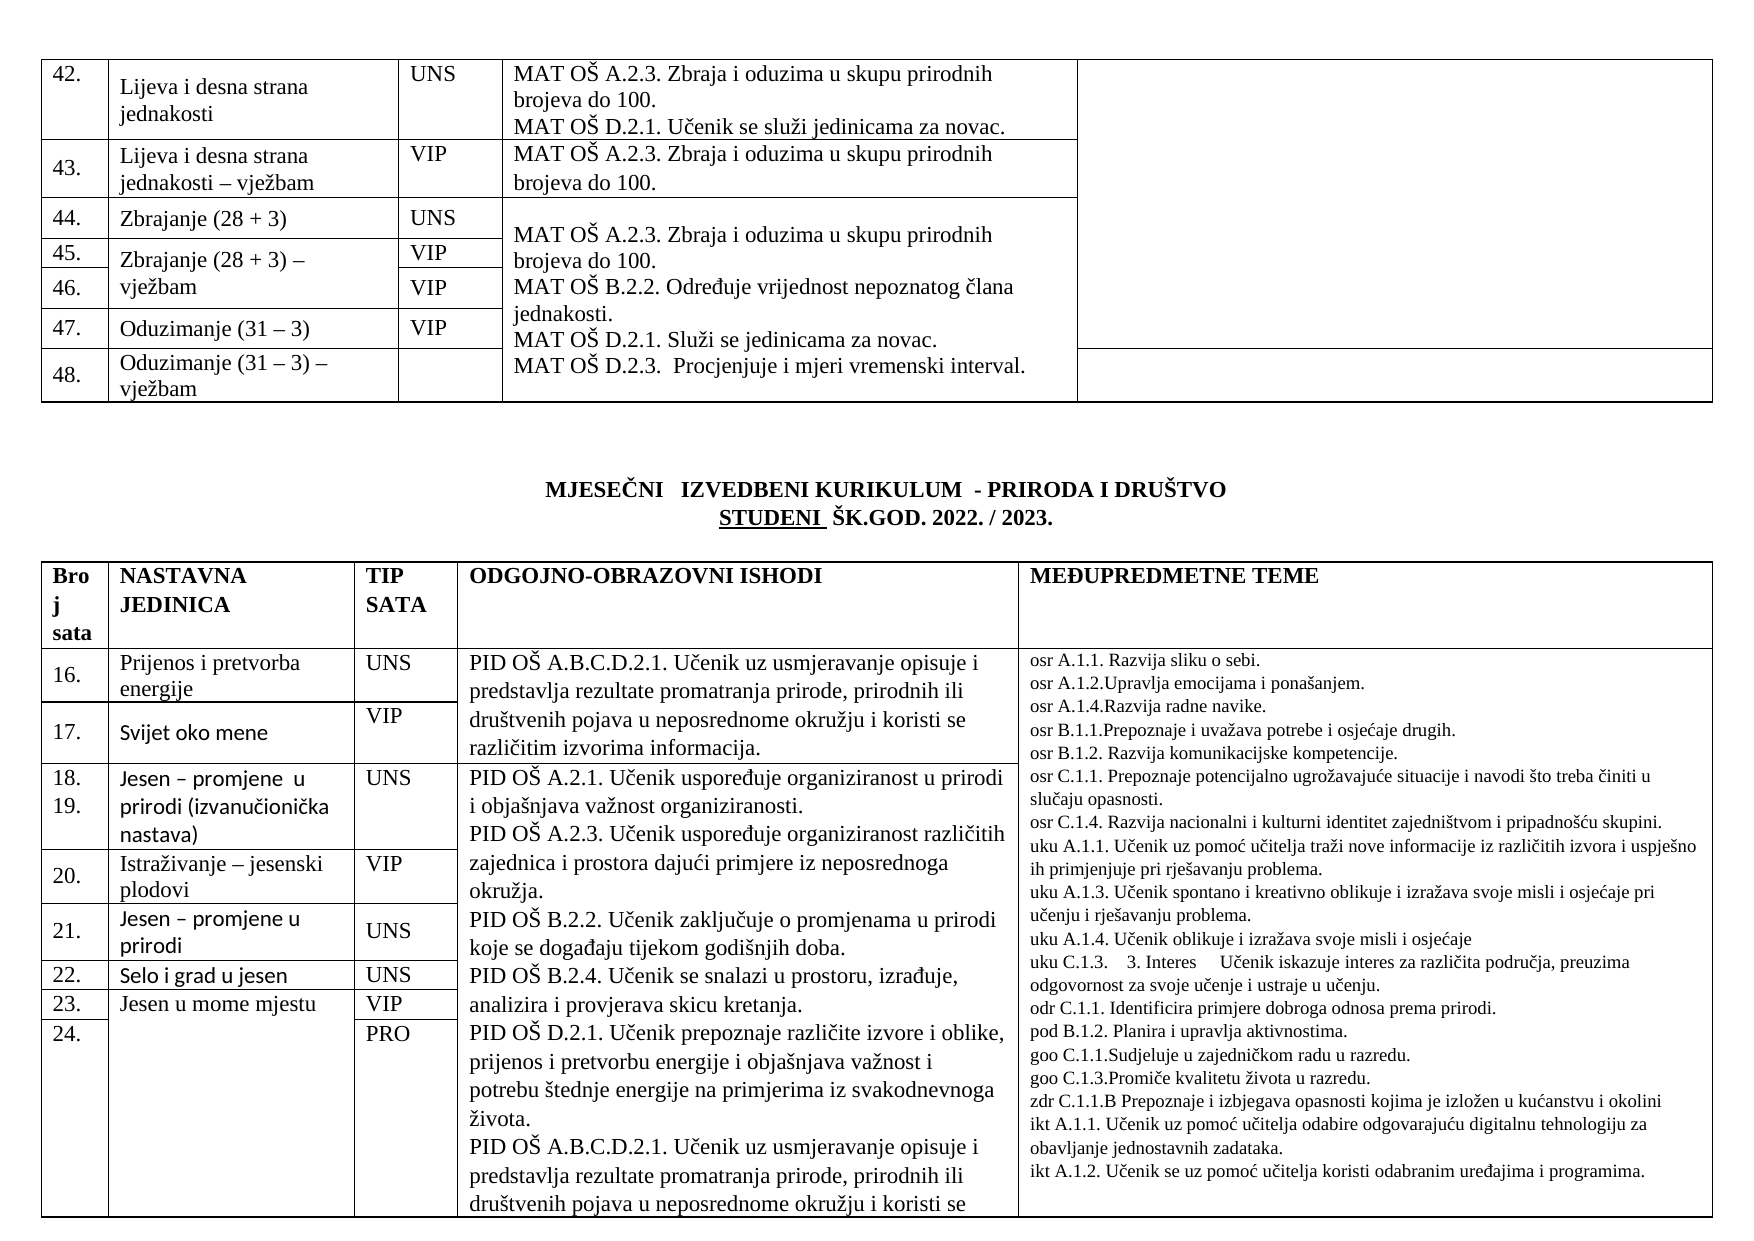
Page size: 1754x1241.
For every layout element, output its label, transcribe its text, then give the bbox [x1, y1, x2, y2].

table_cell 42. [42, 60, 108, 139]
table_cell Oduzimanje (31 – 3) [109, 309, 398, 348]
table_header MEĐUPREDMETNE TEME [1019, 563, 1712, 648]
table_cell 23. [42, 990, 108, 1019]
table_cell UNS [399, 60, 502, 139]
table_cell MAT OŠ A.2.3. Zbraja i oduzima u skupu prirodnih brojeva do 100. MAT OŠ D.2.1. Učenik se služi jedinicama za novac. [503, 60, 1077, 139]
table_cell Prijenos i pretvorba energije [109, 649, 354, 701]
table_cell 43. [42, 140, 108, 197]
table_cell 48. [42, 349, 108, 401]
table_header ODGOJNO-OBRAZOVNI ISHODI [458, 563, 1018, 648]
table_cell 44. [42, 198, 108, 237]
table_cell 17. [42, 703, 108, 762]
table_cell 46. [42, 268, 108, 307]
table_cell [1078, 349, 1712, 401]
table_cell VIP [399, 140, 502, 197]
table_cell VIP [399, 309, 502, 348]
table_cell UNS [355, 649, 457, 701]
table_cell 16. [42, 649, 108, 701]
table_cell MAT OŠ A.2.3. Zbraja i oduzima u skupu prirodnih brojeva do 100. MAT OŠ B.2.2. Određuje vrijednost nepoznatog člana jednakosti. MAT OŠ D.2.1. Služi se jedinicama za novac. MAT OŠ D.2.3. Procjenjuje i mjeri vremenski interval. [503, 198, 1077, 401]
table_cell Selo i grad u jesen [109, 961, 354, 989]
table_cell VIP [399, 239, 502, 267]
table_header Broj sata [42, 563, 108, 648]
table_cell UNS [355, 904, 457, 960]
table_cell osr A.1.1. Razvija sliku o sebi. osr A.1.2.Upravlja emocijama i ponašanjem. osr A.1.4.Razvija radne navike. osr B.1.1.Prepoznaje i uvažava potrebe i osjećaje drugih. osr B.1.2. Razvija komunikacijske kompetencije. osr C.1.1. Prepoznaje potencijalno ugrožavajuće situacije i navodi što treba činiti u slučaju opasnosti. osr C.1.4. Razvija nacionalni i kulturni identitet zajedništvom i pripadnošću skupini. uku A.1.1. Učenik uz pomoć učitelja traži nove informacije iz različitih izvora i uspješno ih primjenjuje pri rješavanju problema. uku A.1.3. Učenik spontano i kreativno oblikuje i izražava svoje misli i osjećaje pri učenju i rješavanju problema. uku A.1.4. Učenik oblikuje i izražava svoje misli i osjećaje uku C.1.3. 3. Interes Učenik iskazuje interes za različita područja, preuzima odgovornost za svoje učenje i ustraje u učenju. odr C.1.1. Identificira primjere dobroga odnosa prema prirodi. pod B.1.2. Planira i upravlja aktivnostima. goo C.1.1.Sudjeluje u zajedničkom radu u razredu. goo C.1.3.Promiče kvalitetu života u razredu. zdr C.1.1.B Prepoznaje i izbjegava opasnosti kojima je izložen u kućanstvu i okolini ikt A.1.1. Učenik uz pomoć učitelja odabire odgovarajuću digitalnu tehnologiju za obavljanje jednostavnih zadataka. ikt A.1.2. Učenik se uz pomoć učitelja koristi odabranim uređajima i programima. [1019, 649, 1712, 1216]
table_cell Lijeva i desna strana jednakosti [109, 60, 398, 139]
table_cell VIP [355, 703, 457, 762]
table_cell Oduzimanje (31 – 3) – vježbam [109, 349, 398, 401]
table_cell VIP [355, 990, 457, 1019]
table_cell Zbrajanje (28 + 3) – vježbam [109, 239, 398, 307]
table_cell 24. [42, 1020, 108, 1216]
table_cell [399, 349, 502, 401]
table_cell Zbrajanje (28 + 3) [109, 198, 398, 237]
table_cell MAT OŠ A.2.3. Zbraja i oduzima u skupu prirodnih brojeva do 100. [503, 140, 1077, 197]
table_cell 20. [42, 850, 108, 903]
table_cell 18. 19. [42, 764, 108, 849]
table_cell VIP [355, 850, 457, 903]
table_cell Istraživanje – jesenski plodovi [109, 850, 354, 903]
table_header TIP SATA [355, 563, 457, 648]
table_cell 21. [42, 904, 108, 960]
table_cell UNS [399, 198, 502, 237]
table_cell UNS [355, 961, 457, 989]
table_cell 22. [42, 961, 108, 989]
table_header NASTAVNA JEDINICA [109, 563, 354, 648]
table_cell Svijet oko mene [109, 703, 354, 762]
text MJESEČNI IZVEDBENI KURIKULUM - PRIRODA I DRUŠTVO [59, 476, 1713, 502]
text STUDENI ŠK.GOD. 2022. / 2023. [59, 504, 1713, 531]
table_cell VIP [399, 268, 502, 307]
table_cell UNS [355, 764, 457, 849]
table_cell 45. [42, 239, 108, 267]
table_cell PID OŠ A.B.C.D.2.1. Učenik uz usmjeravanje opisuje i predstavlja rezultate promatranja prirode, prirodnih ili društvenih pojava u neposrednome okružju i koristi se različitim izvorima informacija. [458, 649, 1018, 762]
table_cell Lijeva i desna strana jednakosti – vježbam [109, 140, 398, 197]
table_cell Jesen – promjene u prirodi (izvanučionička nastava) [109, 764, 354, 849]
table_cell Jesen – promjene u prirodi [109, 904, 354, 960]
table_cell Jesen u mome mjestu [109, 990, 354, 1216]
table_cell 47. [42, 309, 108, 348]
table_cell PRO [355, 1020, 457, 1216]
table_cell PID OŠ A.2.1. Učenik uspoređuje organiziranost u prirodi i objašnjava važnost organiziranosti. PID OŠ A.2.3. Učenik uspoređuje organiziranost različitih zajednica i prostora dajući primjere iz neposrednoga okružja. PID OŠ B.2.2. Učenik zaključuje o promjenama u prirodi koje se događaju tijekom godišnjih doba. PID OŠ B.2.4. Učenik se snalazi u prostoru, izrađuje, analizira i provjerava skicu kretanja. PID OŠ D.2.1. Učenik prepoznaje različite izvore i oblike, prijenos i pretvorbu energije i objašnjava važnost i potrebu štednje energije na primjerima iz svakodnevnoga života. PID OŠ A.B.C.D.2.1. Učenik uz usmjeravanje opisuje i predstavlja rezultate promatranja prirode, prirodnih ili društvenih pojava u neposrednome okružju i koristi se različitim izvorima informacija. [458, 764, 1018, 1216]
